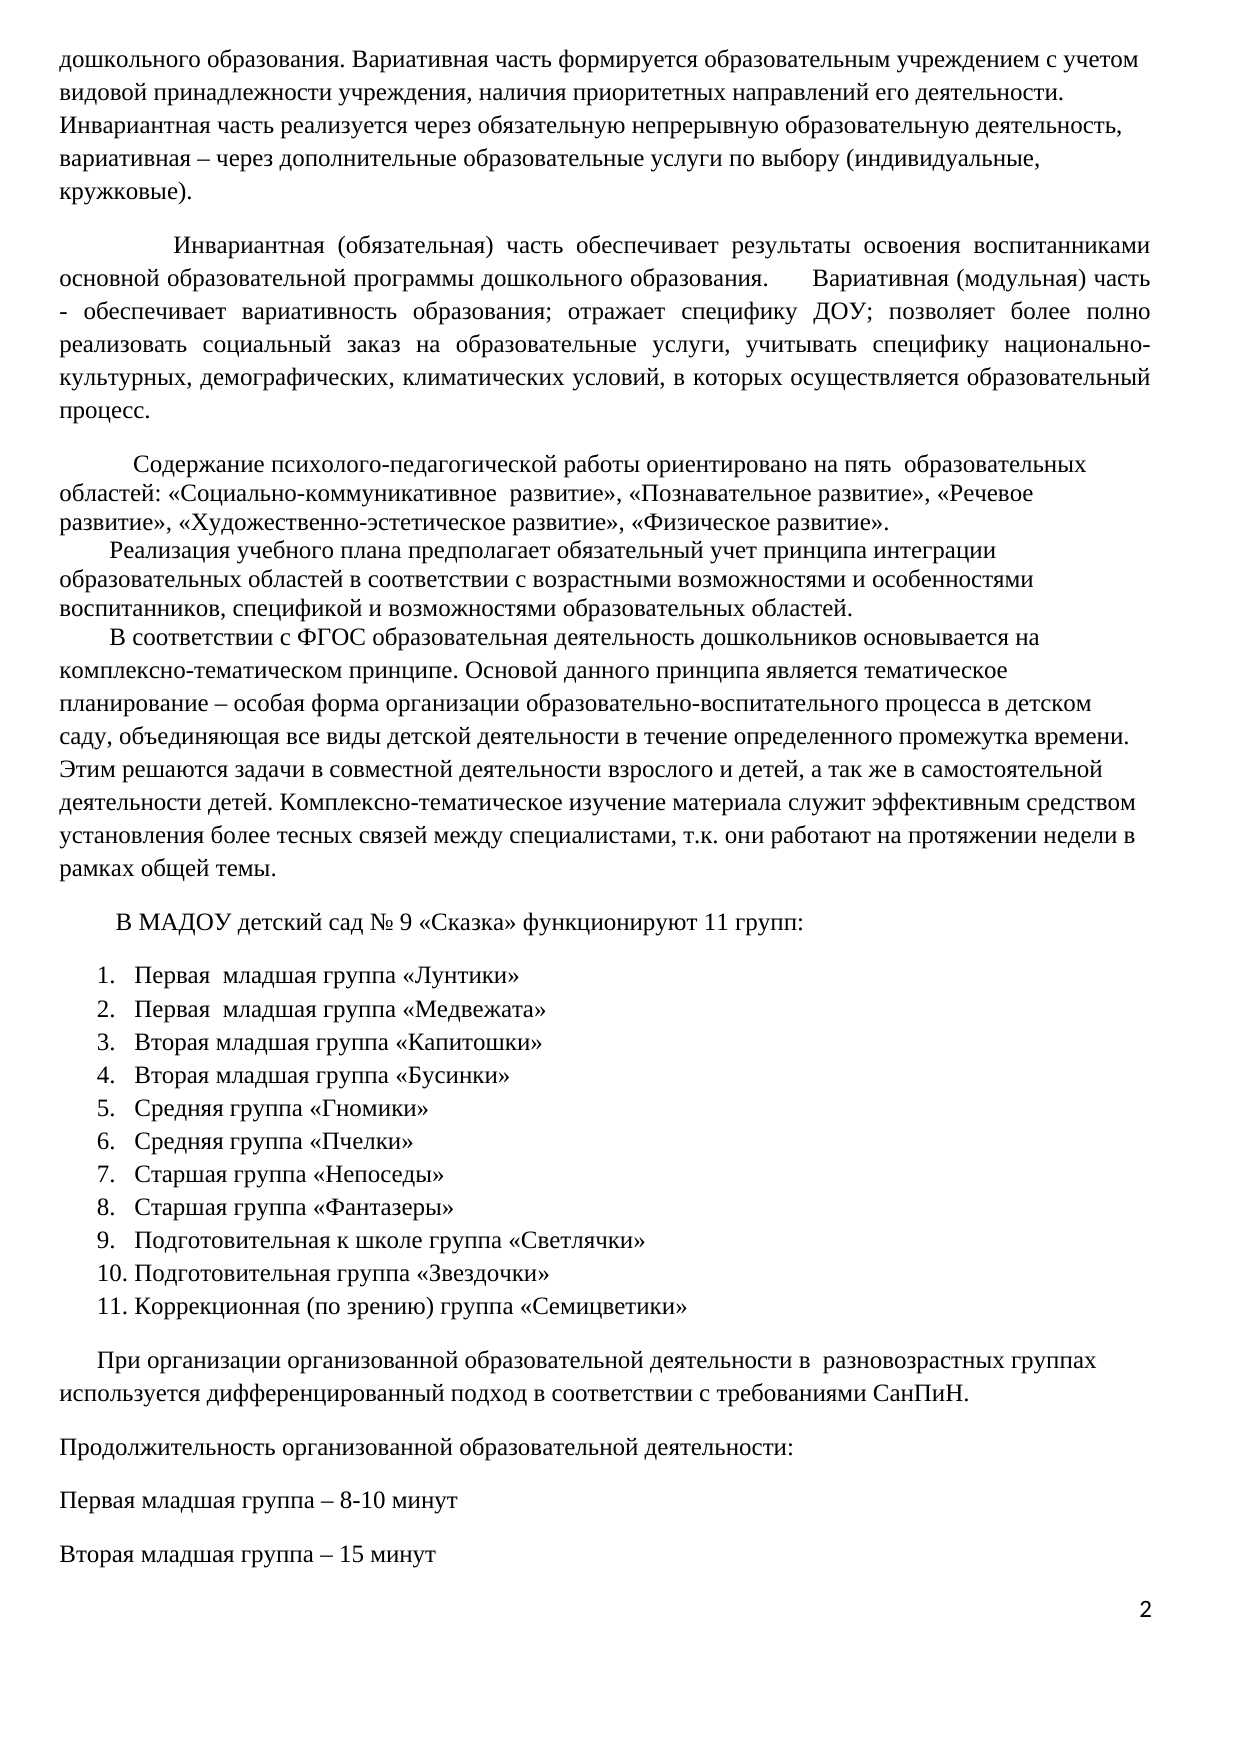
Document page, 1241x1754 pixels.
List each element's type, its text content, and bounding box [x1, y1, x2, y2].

text 2 [59, 1593, 1152, 1624]
list Вторая младшая группа «Капитошки» [97, 1027, 1152, 1055]
text В соответствии с ФГОС образовательная деятельность дошкольников основывается на комплексно-тематическом принципе. Основой данного принципа является тематическое планирование – особая форма организации образовательно-воспитательного процесса в детском саду, объединяющая все виды детской деятельности в течение определенного промежутка времени. Этим решаются задачи в совместной деятельности взрослого и детей, а так же в самостоятельной деятельности детей. Комплексно-тематическое изучение материала служит эффективным средством установления более тесных связей между специалистами, т.к. они работают на протяжении недели в рамках общей темы. [59, 622, 1152, 882]
list Подготовительная к школе группа «Светлячки» [97, 1225, 1152, 1253]
list Старшая группа «Фантазеры» [97, 1192, 1152, 1221]
text Первая младшая группа – 8-10 минут [59, 1485, 1152, 1514]
list Коррекционная (по зрению) группа «Семицветики» [97, 1291, 1152, 1319]
list Вторая младшая группа «Бусинки» [97, 1060, 1152, 1088]
list Первая младшая группа «Медвежата» [97, 994, 1152, 1022]
text В МАДОУ детский сад № 9 «Сказка» функционируют 11 групп: [59, 907, 1152, 936]
list Старшая группа «Непоседы» [97, 1159, 1152, 1187]
text Реализация учебного плана предполагает обязательный учет принципа интеграции образовательных областей в соответствии с возрастными возможностями и особенностями воспитанников, спецификой и возможностями образовательных областей. [59, 536, 1152, 622]
list Подготовительная группа «Звездочки» [97, 1258, 1152, 1287]
text дошкольного образования. Вариативная часть формируется образовательным учреждением с учетом видовой принадлежности учреждения, наличия приоритетных направлений его деятельности. Инвариантная часть реализуется через обязательную непрерывную образовательную деятельность, вариативная – через дополнительные образовательные услуги по выбору (индивидуальные, кружковые). [59, 44, 1152, 205]
text При организации организованной образовательной деятельности в разновозрастных группах используется дифференцированный подход в соответствии с требованиями СанПиН. [59, 1345, 1152, 1406]
text Вторая младшая группа – 15 минут [59, 1539, 1152, 1568]
text Инвариантная (обязательная) часть обеспечивает результаты освоения воспитанниками основной образовательной программы дошкольного образования. Вариативная (модульная) часть - обеспечивает вариативность образования; отражает специфику ДОУ; позволяет более полно реализовать социальный заказ на образовательные услуги, учитывать специфику национально-культурных, демографических, климатических условий, в которых осуществляется образовательный процесс. [59, 230, 1152, 424]
text Продолжительность организованной образовательной деятельности: [59, 1432, 1152, 1460]
list Средняя группа «Гномики» [97, 1093, 1152, 1121]
list Средняя группа «Пчелки» [97, 1126, 1152, 1154]
list Первая младшая группа «Лунтики» [97, 961, 1152, 989]
text Содержание психолого-педагогической работы ориентировано на пять образовательных областей: «Социально-коммуникативное развитие», «Познавательное развитие», «Речевое развитие», «Художественно-эстетическое развитие», «Физическое развитие». [59, 449, 1152, 536]
